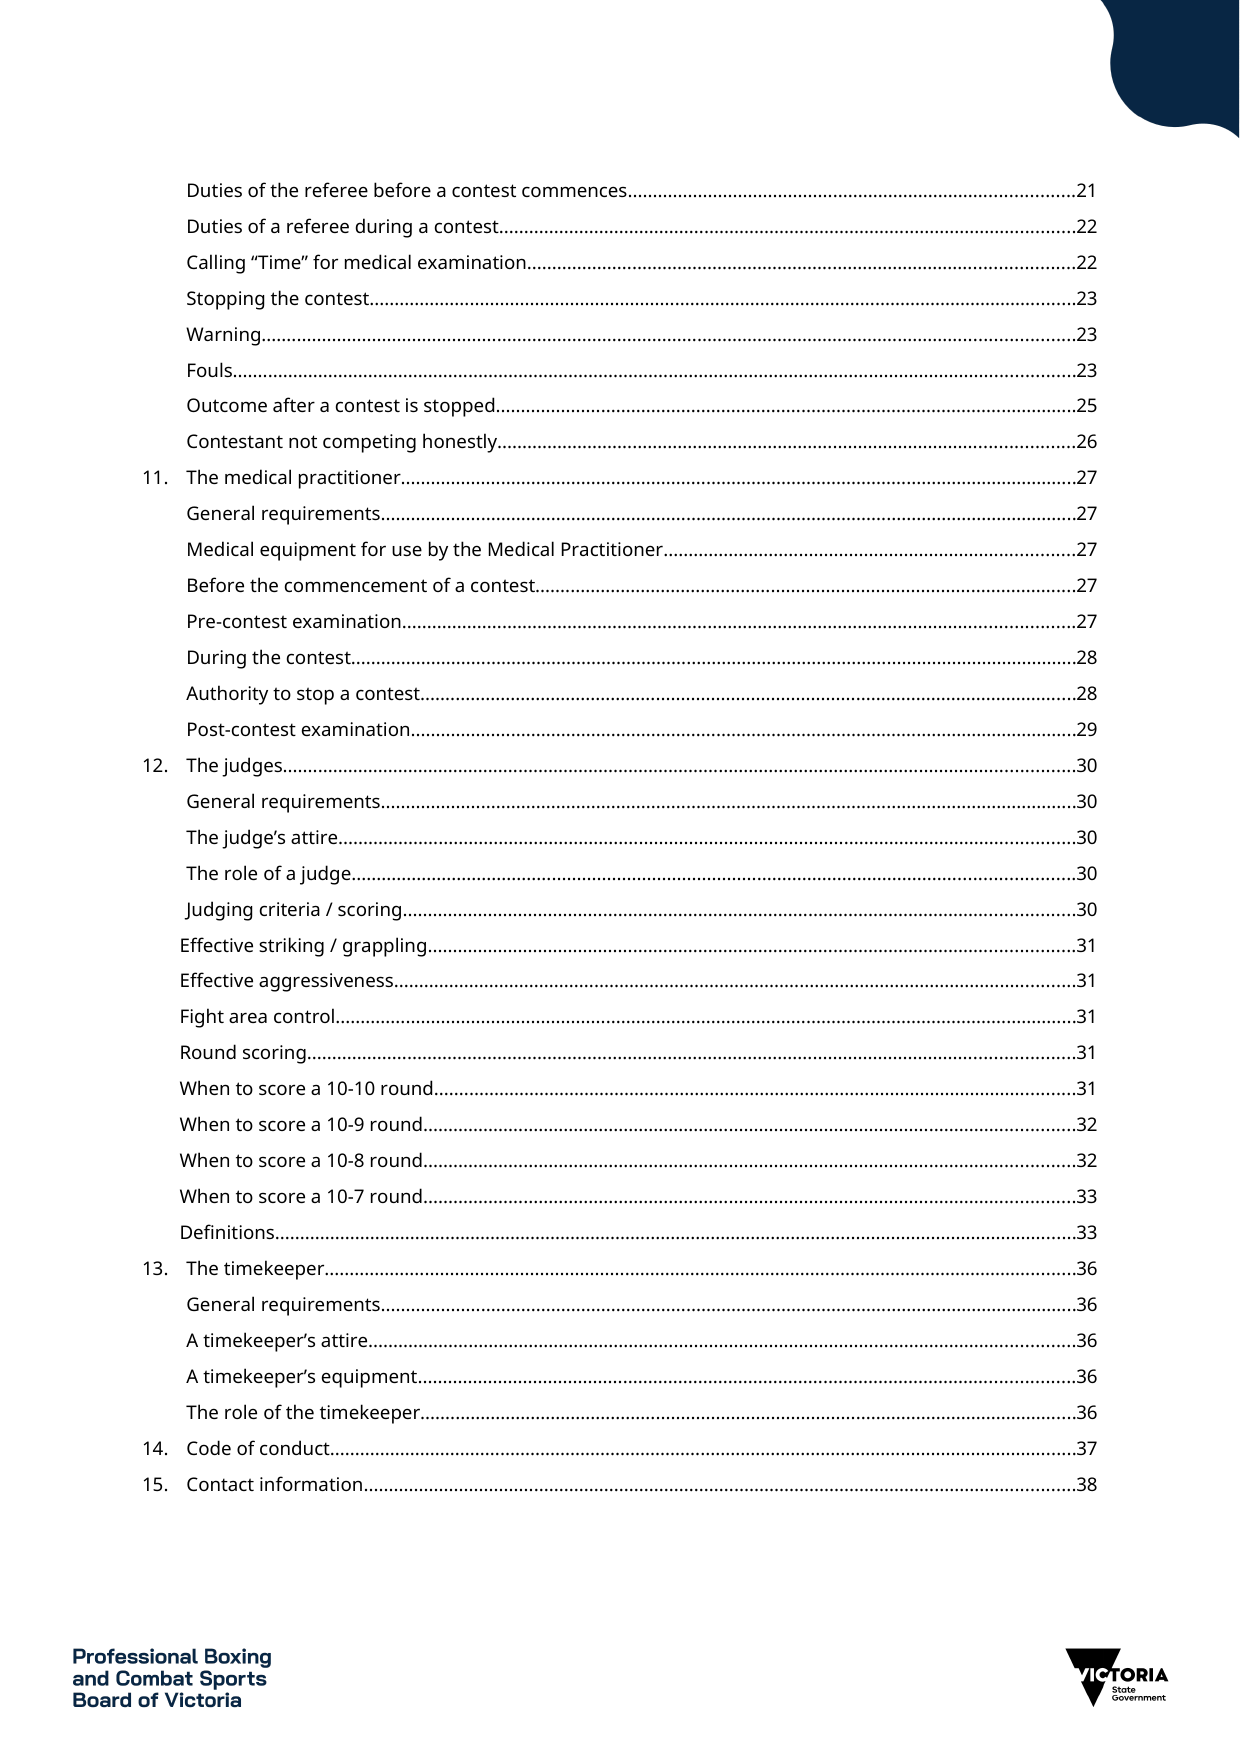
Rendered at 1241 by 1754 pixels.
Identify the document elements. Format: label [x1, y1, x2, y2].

picture [0, 0, 1241, 175]
picture [0, 1578, 1241, 1754]
